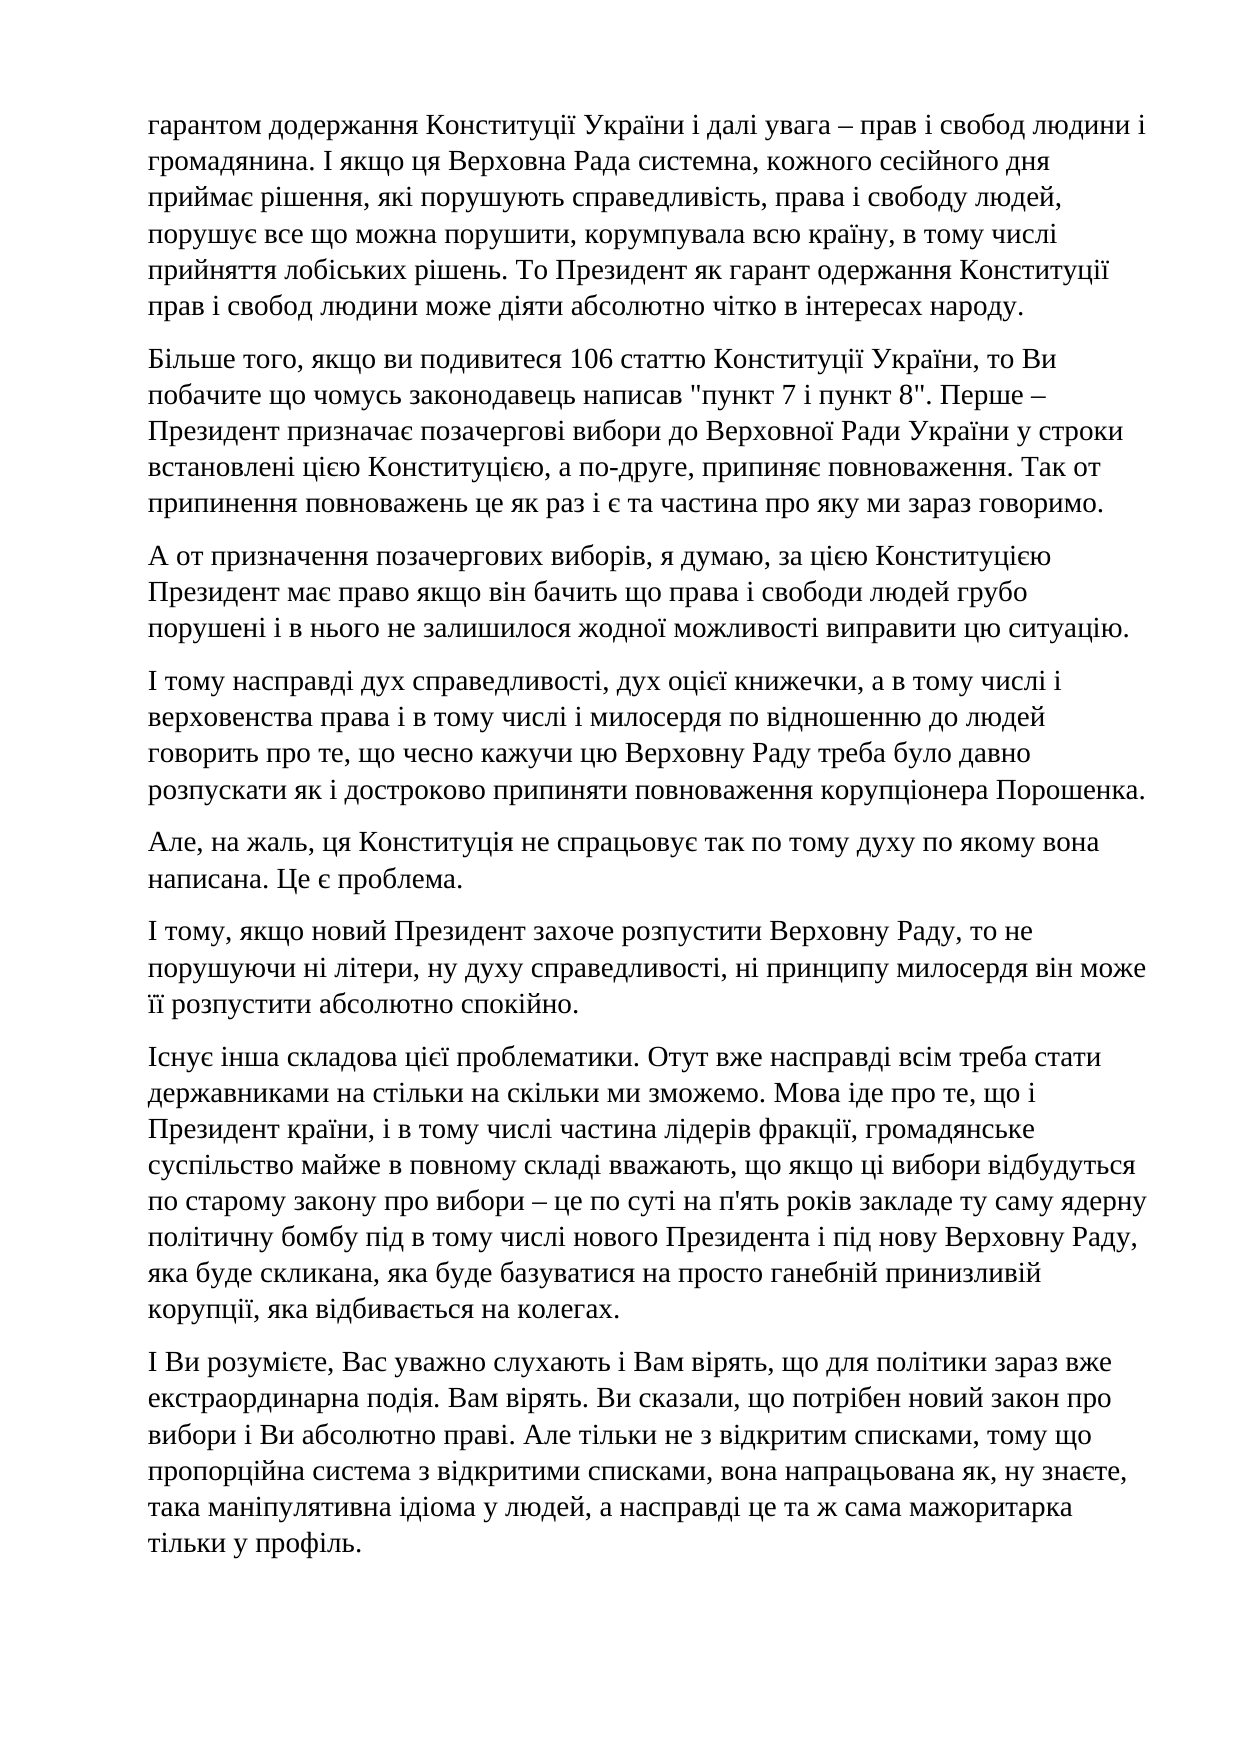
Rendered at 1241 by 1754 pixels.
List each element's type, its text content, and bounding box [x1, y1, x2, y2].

text Але, на жаль, ця Конституція не спрацьовує так по тому духу по якому вона написана. Це є проблема. [148, 824, 1152, 894]
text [148, 107, 1152, 322]
text А от призначення позачергових виборів, я думаю, за цією Конституцією Президент має право якщо він бачить що права і свободи людей грубо порушені і в нього не залишилося жодної можливості виправити цю ситуацію. [148, 538, 1152, 644]
text Існує інша складова цієї проблематики. Отут вже насправді всім треба стати державниками на стільки на скільки ми зможемо. Мова іде про те, що і Президент країни, і в тому числі частина лідерів фракції, громадянське суспільство майже в повному складі вважають, що якщо ці вибори відбудуться по старому закону про вибори – це по суті на п'ять років закладе ту саму ядерну політичну бомбу під в тому числі нового Президента і під нову Верховну Раду, яка буде скликана, яка буде базуватися на просто ганебній принизливій корупції, яка відбивається на колегах. [148, 1039, 1152, 1325]
text Більше того, якщо ви подивитеся 106 статтю Конституції України, то Ви побачите що чомусь законодавець написав "пункт 7 і пункт 8". Перше – Президент призначає позачергові вибори до Верховної Ради України у строки встановлені цією Конституцією, а по-друге, припиняє повноваження. Так от припинення повноважень це як раз і є та частина про яку ми зараз говоримо. [148, 341, 1152, 519]
text І тому, якщо новий Президент захоче розпустити Верховну Раду, то не порушуючи ні літери, ну духу справедливості, ні принципу милосердя він може її розпустити абсолютно спокійно. [148, 913, 1152, 1019]
text І тому насправді дух справедливості, дух оцієї книжечки, а в тому числі і верховенства права і в тому числі і милосердя по відношенню до людей говорить про те, що чесно кажучи цю Верховну Раду треба було давно розпускати як і достроково припиняти повноваження корупціонера Порошенка. [148, 663, 1152, 805]
text І Ви розумієте, Вас уважно слухають і Вам вірять, що для політики зараз вже екстраординарна подія. Вам вірять. Ви сказали, що потрібен новий закон про вибори і Ви абсолютно праві. Але тільки не з відкритим списками, тому що пропорційна система з відкритими списками, вона напрацьована як, ну знаєте, така маніпулятивна ідіома у людей, а насправді це та ж сама мажоритарка тільки у профіль. [148, 1344, 1152, 1559]
